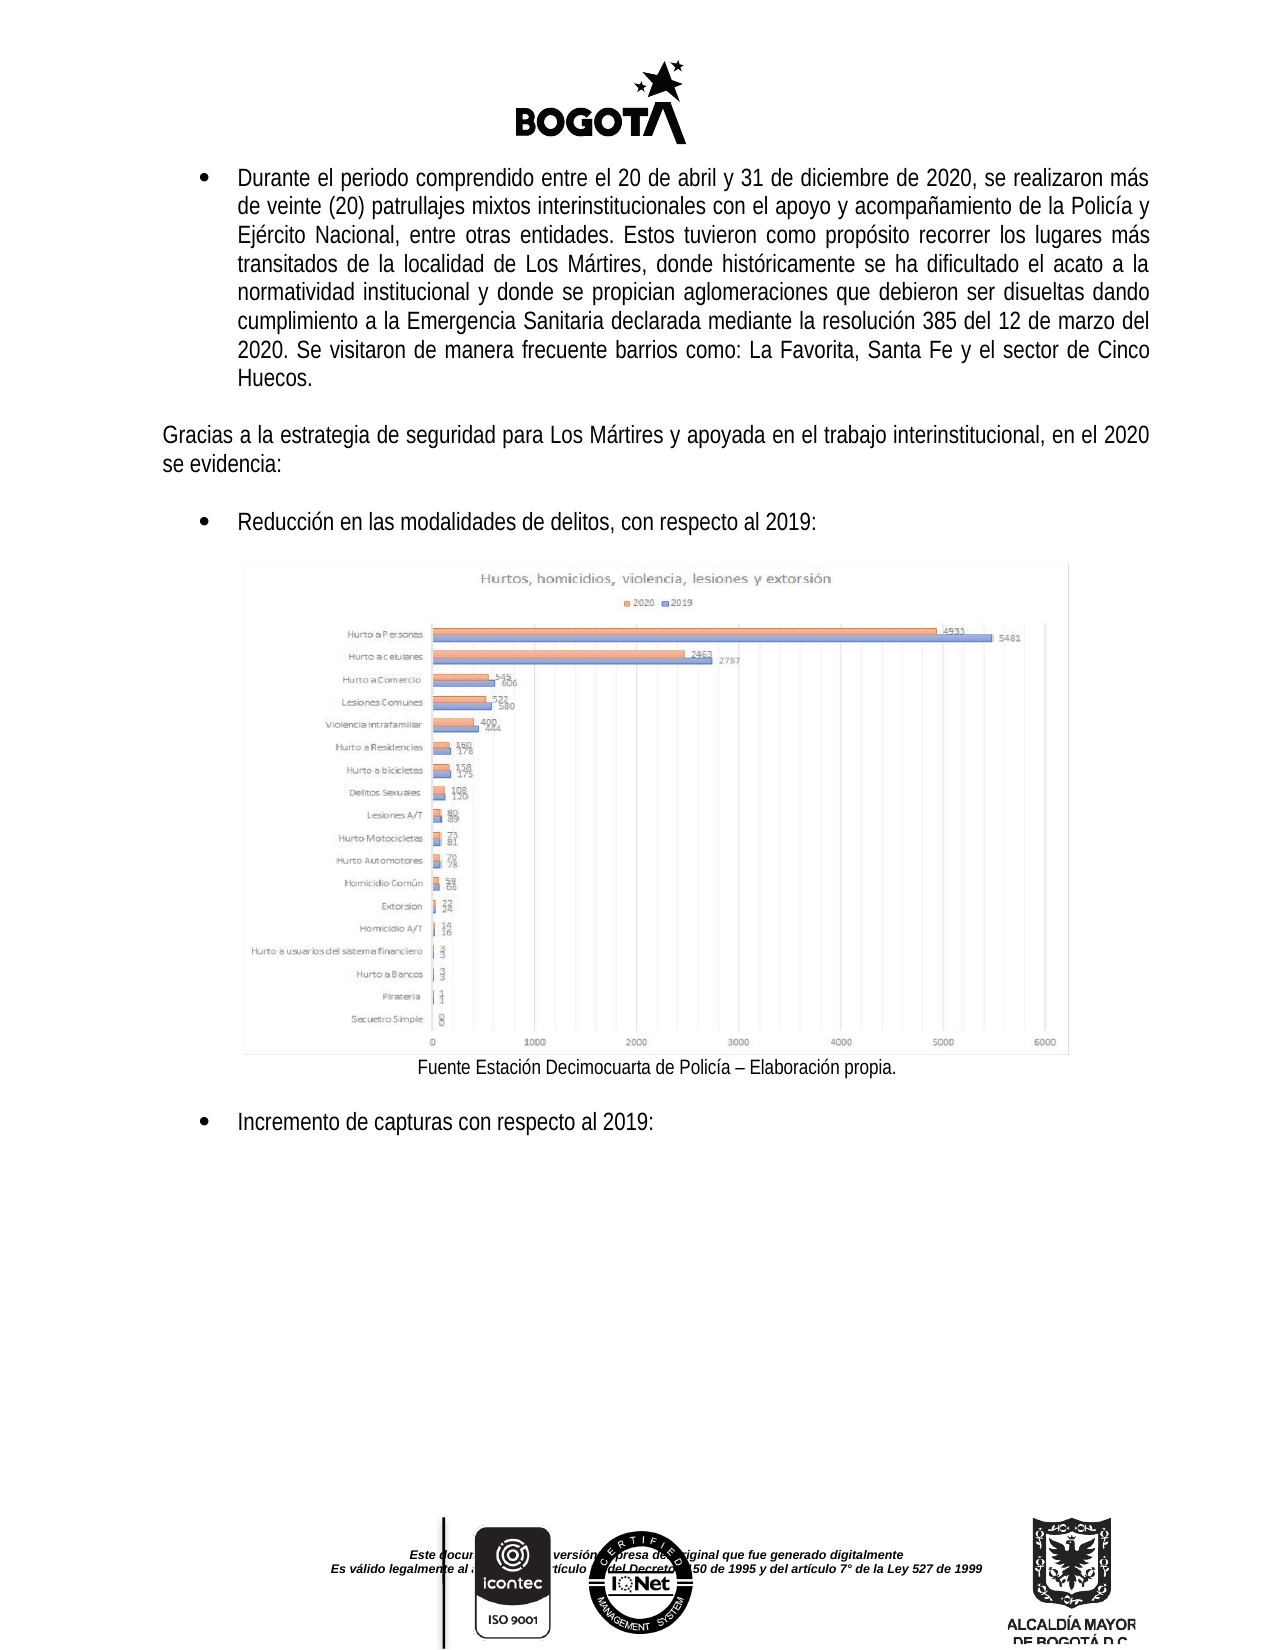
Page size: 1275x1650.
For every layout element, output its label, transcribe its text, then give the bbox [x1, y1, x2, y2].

text Gracias a la estrategia de seguridad para Los Mártires y apoyada en el trabajo interinstitucional, en el 2020 se evidencia: [162, 421, 1152, 478]
text Fuente Estación Decimocuarta de Policía – Elaboración propia. [162, 1054, 1152, 1078]
list Durante el periodo comprendido entre el 20 de abril y 31 de diciembre de 2020, se realizaron más de veinte (20) patrullajes mixtos interinstitucionales con el apoyo y acompañamiento de la Policía y Ejército Nacional, entre otras entidades. Estos tuvieron como propósito recorrer los lugares más transitados de la localidad de Los Mártires, donde históricamente se ha dificultado el acato a la normatividad institucional y donde se propician aglomeraciones que debieron ser disueltas dando cumplimiento a la Emergencia Sanitaria declarada mediante la resolución 385 del 12 de marzo del 2020. Se visitaron de manera frecuente barrios como: La Favorita, Santa Fe y el sector de Cinco Huecos. [200, 162, 1152, 392]
picture [1006, 1517, 1136, 1643]
list Incremento de capturas con respecto al 2019: [200, 1107, 1152, 1136]
picture [462, 1516, 559, 1646]
picture [243, 563, 1071, 1055]
picture [515, 59, 699, 148]
picture [577, 1520, 699, 1642]
list Reducción en las modalidades de delitos, con respecto al 2019: [200, 506, 1152, 535]
